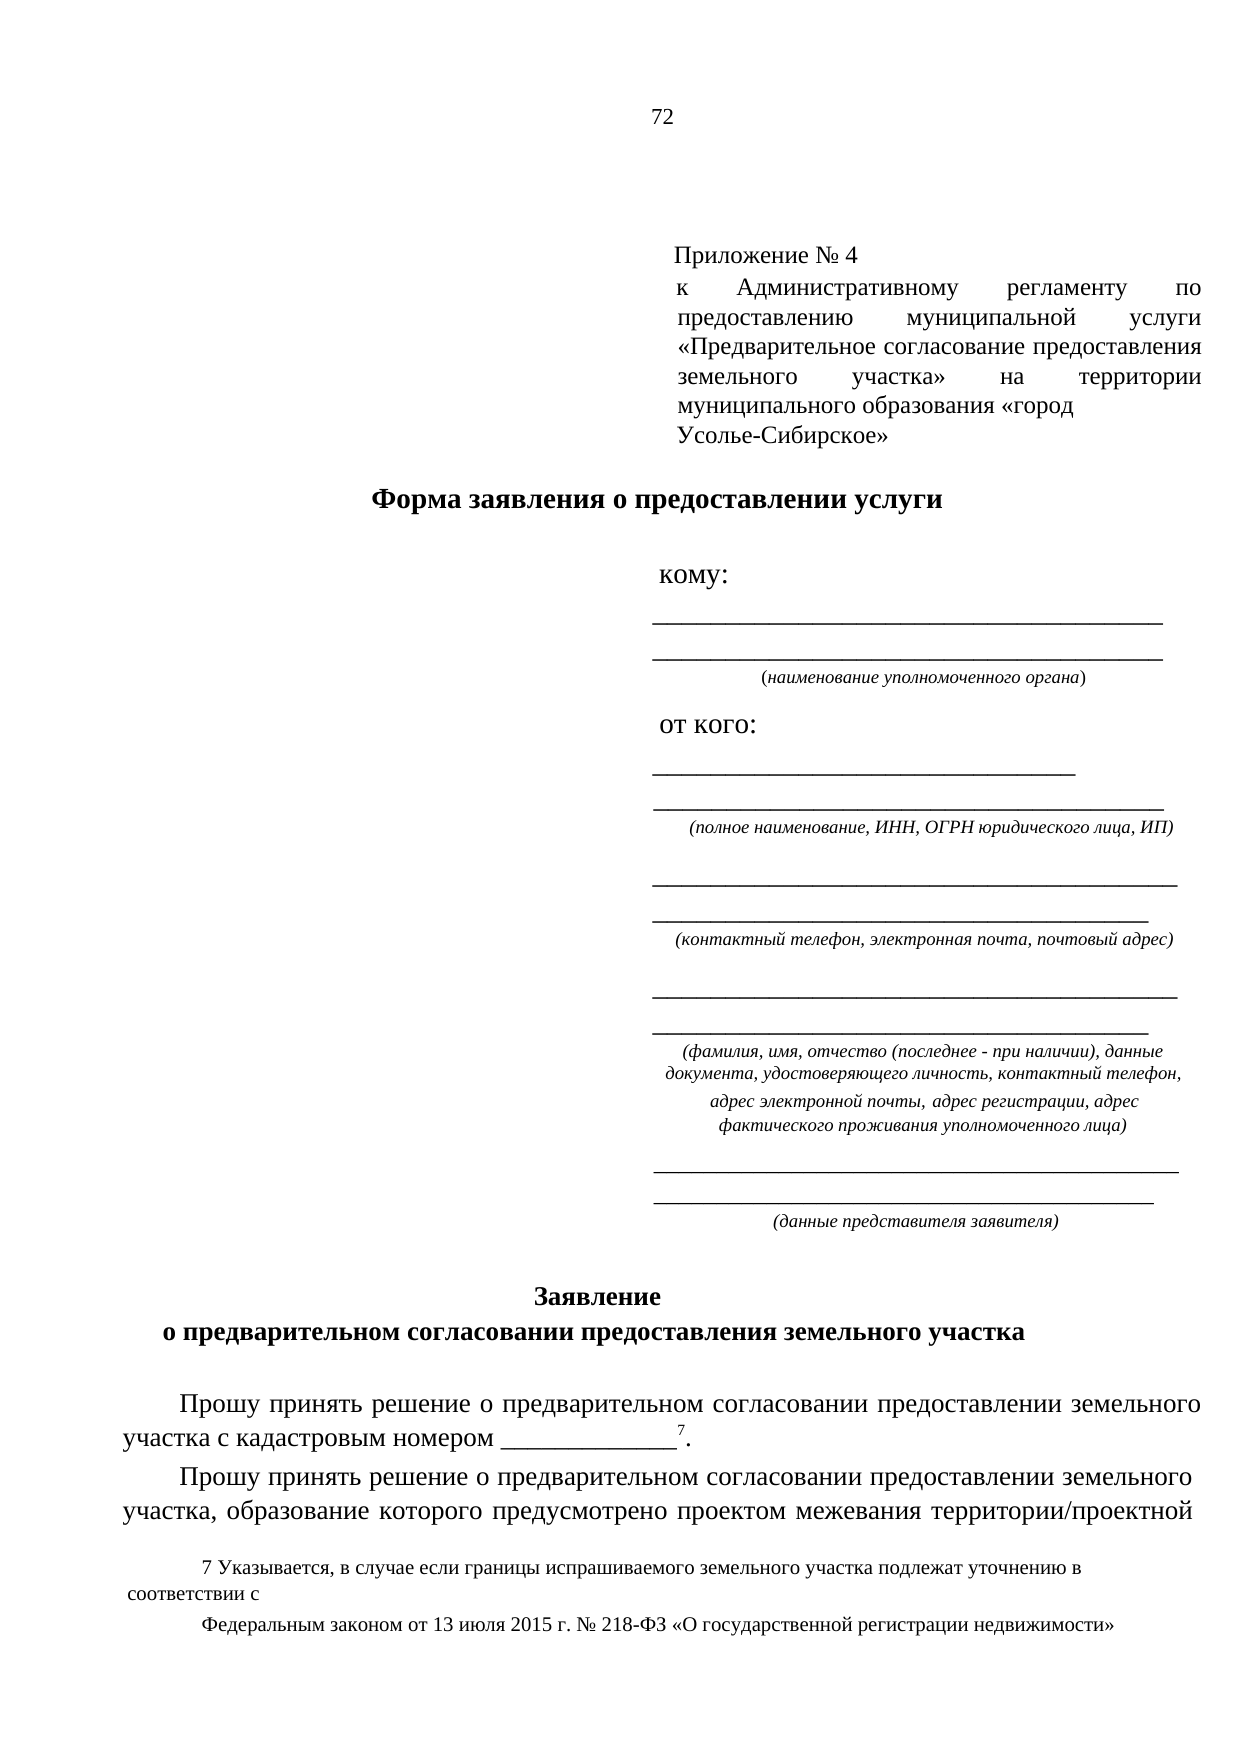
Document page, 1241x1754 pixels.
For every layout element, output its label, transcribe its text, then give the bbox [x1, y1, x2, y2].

text Прошу принять решение о предварительном согласовании предоставлении земельного участка с кадастровым номером _____________. [122, 1387, 1203, 1452]
text ___________________________________ [652, 594, 1215, 628]
text (фамилия, имя, отчество (последнее - при наличии), данные документа, удостоверяющего личность, контактный телефон, адрес электронной почты, адрес регистрации, адрес [640, 1039, 1207, 1113]
text о предварительном согласовании предоставления земельного участка [162, 1315, 1215, 1346]
text Усолье-Сибирское» [676, 420, 1202, 449]
text (полное наименование, ИНН, ОГРН юридического лица, ИП) [122, 816, 1173, 837]
text Заявление [533, 1280, 1215, 1311]
text фактического проживания уполномоченного лица) [122, 1114, 1127, 1135]
text __________________________________ [652, 1004, 1215, 1037]
text Приложение № 4 [143, 240, 1202, 269]
text от кого: [201, 706, 1215, 740]
text (данные представителя заявителя) [656, 1210, 1215, 1231]
text к Административному регламенту по предоставлению муниципальной услуги «Предварительное согласование предоставления земельного участка» на территории муниципального образования «город [676, 272, 1202, 419]
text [122, 1460, 1194, 1525]
text __________________________________________ [654, 1147, 1215, 1175]
text (контактный телефон, электронная почта, почтовый адрес) [122, 928, 1173, 949]
text _____________________________ ___________________________________ [652, 745, 1215, 814]
text кому: [201, 556, 1187, 589]
text ___________________________________ [652, 630, 1215, 664]
text ____________________________________ [652, 856, 1215, 890]
subtitle Форма заявления о предоставлении услуги [159, 481, 1155, 514]
text ____________________________________ [652, 968, 1215, 1002]
text (наименование уполномоченного органа) [122, 666, 1086, 687]
text ________________________________________ [654, 1178, 1215, 1207]
text __________________________________ [652, 892, 1215, 926]
